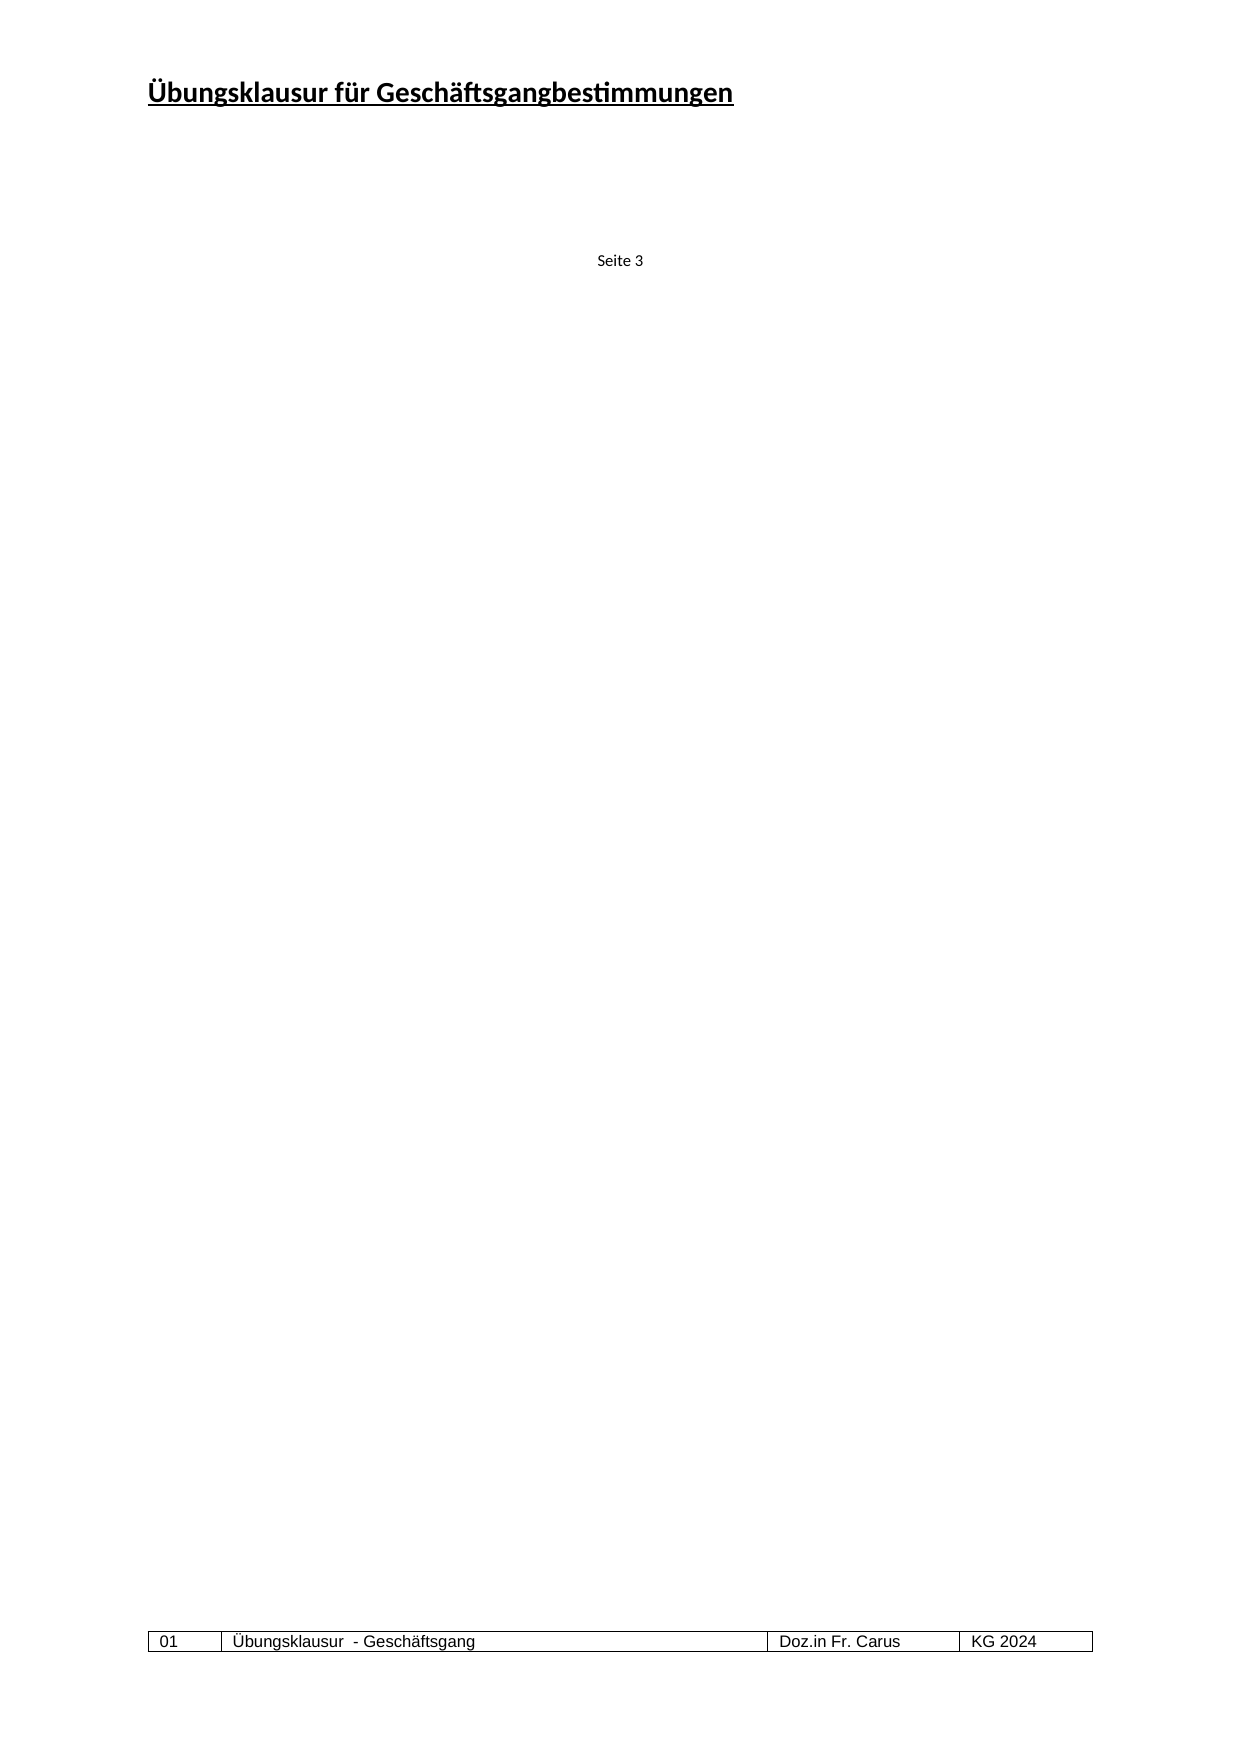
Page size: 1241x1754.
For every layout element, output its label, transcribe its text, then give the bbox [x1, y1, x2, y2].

text Seite 3 [148, 251, 1093, 271]
